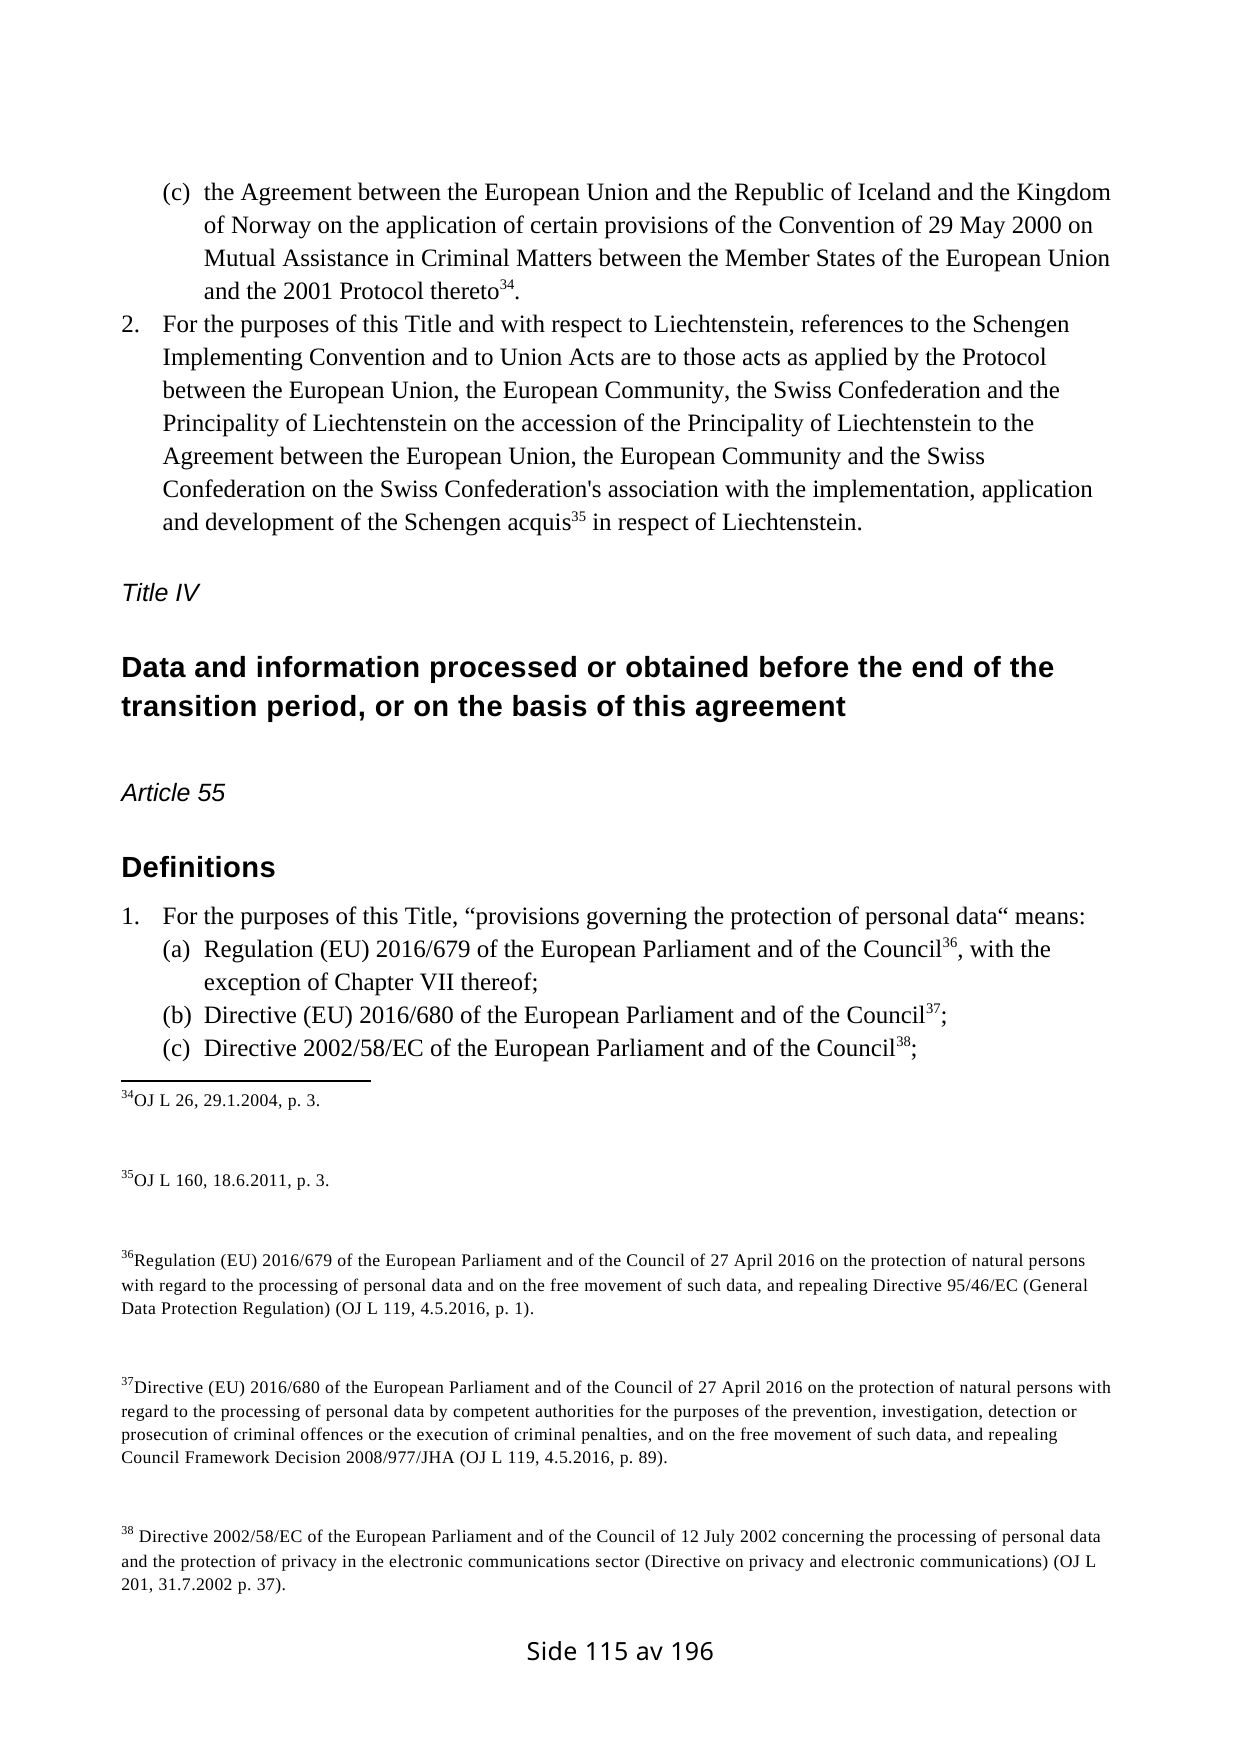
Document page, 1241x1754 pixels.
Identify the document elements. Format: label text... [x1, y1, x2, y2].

list (c) Directive 2002/58/EC of the European Parliament and of the Council; [162, 1033, 1119, 1062]
subtitle Data and information processed or obtained before the end of the transition period, or on the basis of this agreement [121, 650, 1119, 722]
text Article 55 [121, 777, 1119, 806]
list 2. For the purposes of this Title and with respect to Liechtenstein, references to the Schengen Implementing Convention and to Union Acts are to those acts as applied by the Protocol between the European Union, the European Community, the Swiss Confederation and the Principality of Liechtenstein on the accession of the Principality of Liechtenstein to the Agreement between the European Union, the European Community and the Swiss Confederation on the Swiss Confederation's association with the implementation, application and development of the Schengen acquis in respect of Liechtenstein. [121, 309, 1119, 536]
subtitle Definitions [121, 850, 1119, 883]
list (a) Regulation (EU) 2016/679 of the European Parliament and of the Council, with the exception of Chapter VII thereof; [162, 934, 1119, 996]
text Title IV [121, 578, 1119, 607]
list (b) Directive (EU) 2016/680 of the European Parliament and of the Council; [162, 1000, 1119, 1029]
list (c) the Agreement between the European Union and the Republic of Iceland and the Kingdom of Norway on the application of certain provisions of the Convention of 29 May 2000 on Mutual Assistance in Criminal Matters between the Member States of the European Union and the 2001 Protocol thereto. [162, 177, 1119, 305]
list 1. For the purposes of this Title, “provisions governing the protection of personal data“ means: [121, 901, 1119, 930]
